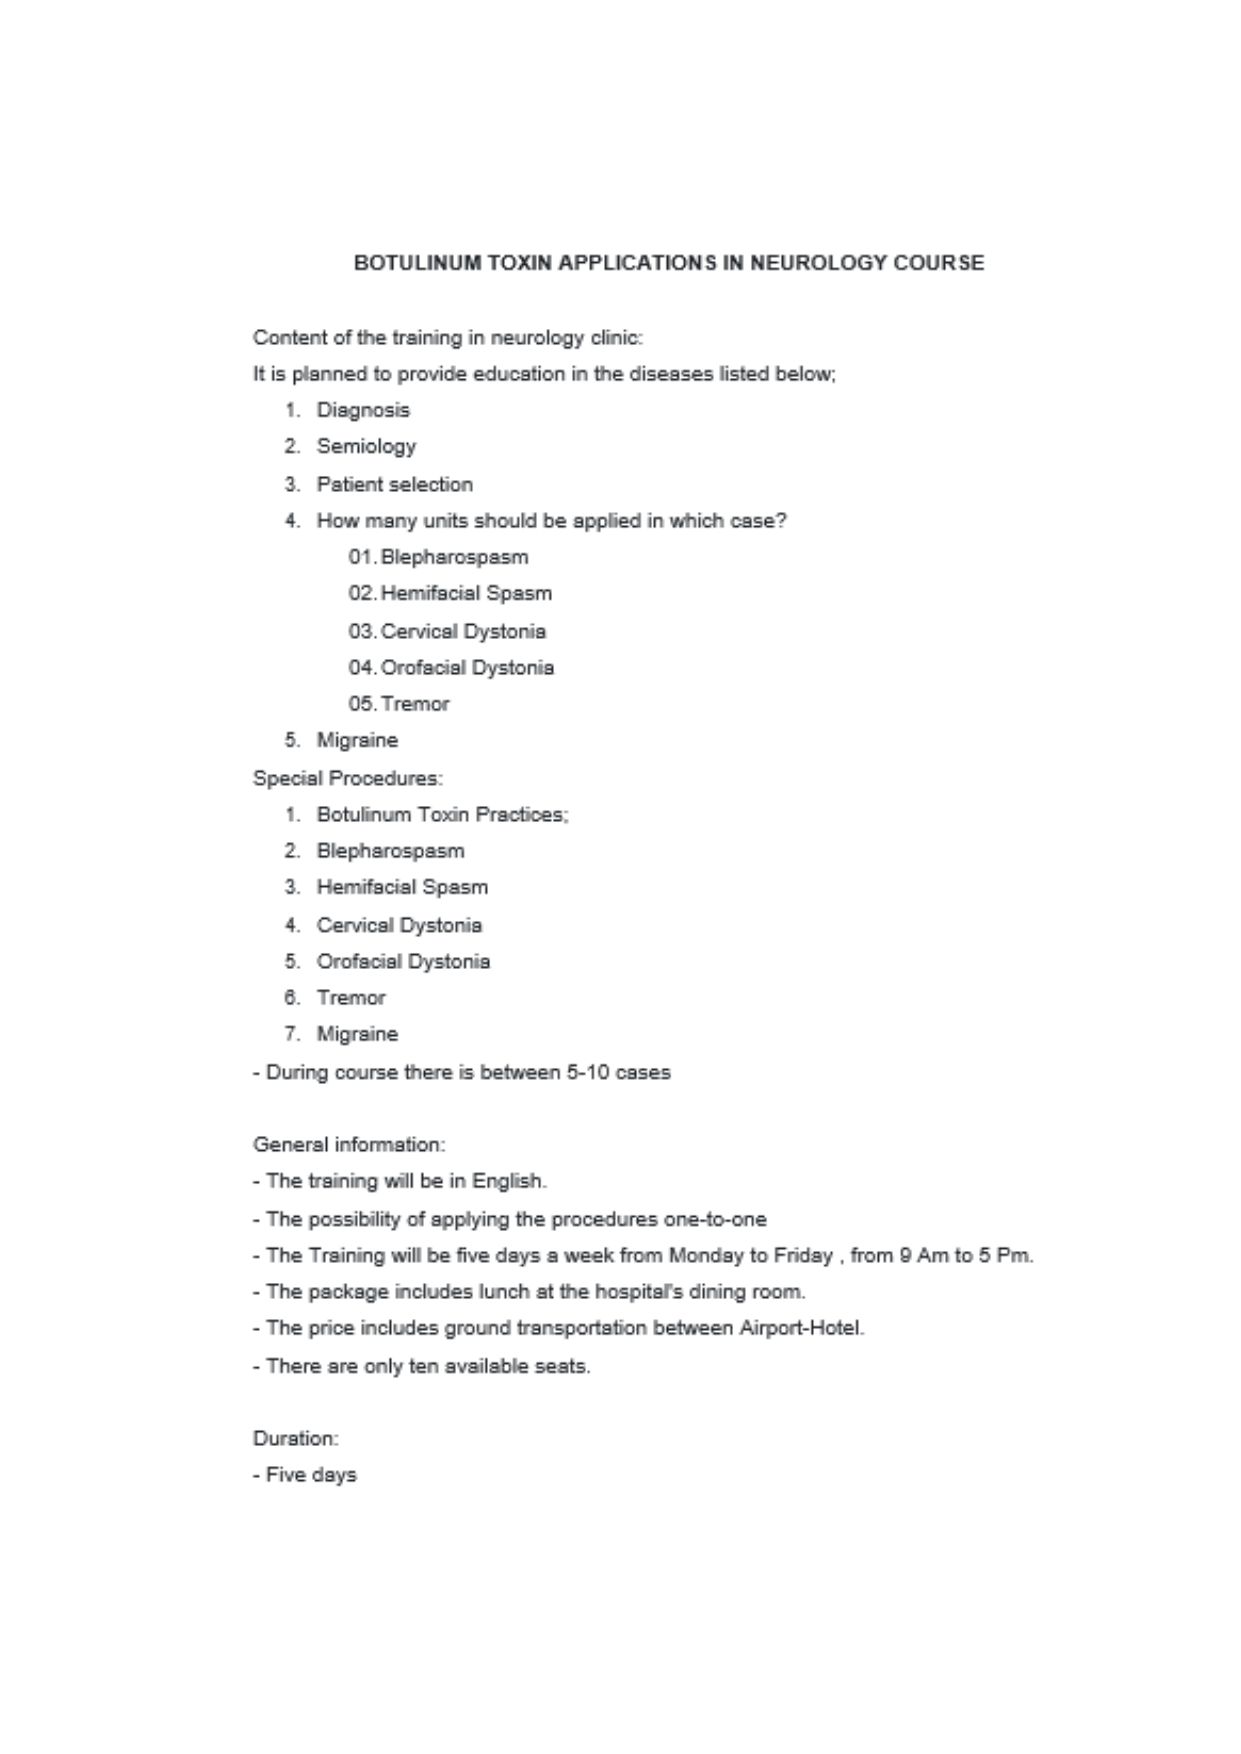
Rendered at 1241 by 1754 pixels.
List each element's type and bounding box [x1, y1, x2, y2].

picture [147, 147, 1172, 1578]
